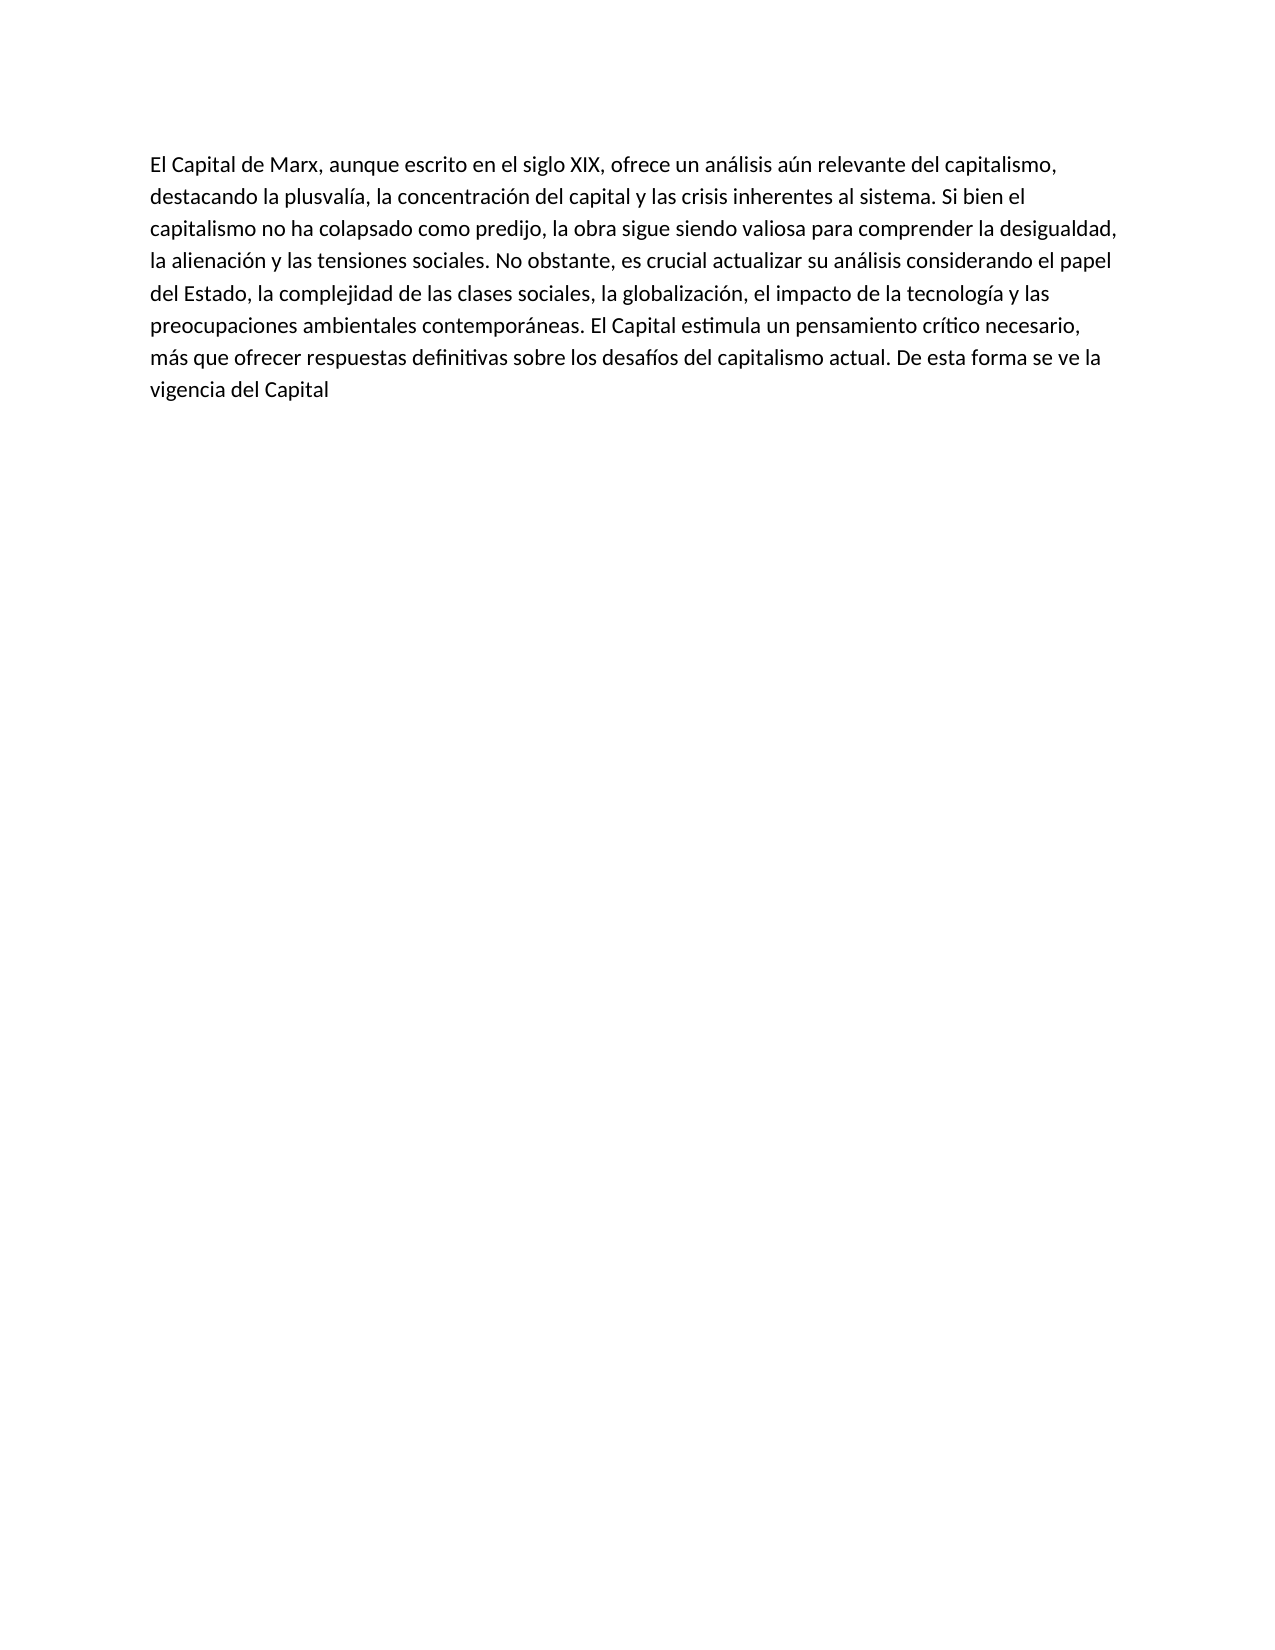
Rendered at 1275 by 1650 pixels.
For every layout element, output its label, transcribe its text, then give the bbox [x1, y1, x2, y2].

text El Capital de Marx, aunque escrito en el siglo XIX, ofrece un análisis aún relevante del capitalismo, destacando la plusvalía, la concentración del capital y las crisis inherentes al sistema. Si bien el capitalismo no ha colapsado como predijo, la obra sigue siendo valiosa para comprender la desigualdad, la alienación y las tensiones sociales. No obstante, es crucial actualizar su análisis considerando el papel del Estado, la complejidad de las clases sociales, la globalización, el impacto de la tecnología y las preocupaciones ambientales contemporáneas. El Capital estimula un pensamiento crítico necesario, más que ofrecer respuestas definitivas sobre los desafíos del capitalismo actual. De esta forma se ve la vigencia del Capital [150, 150, 1125, 403]
